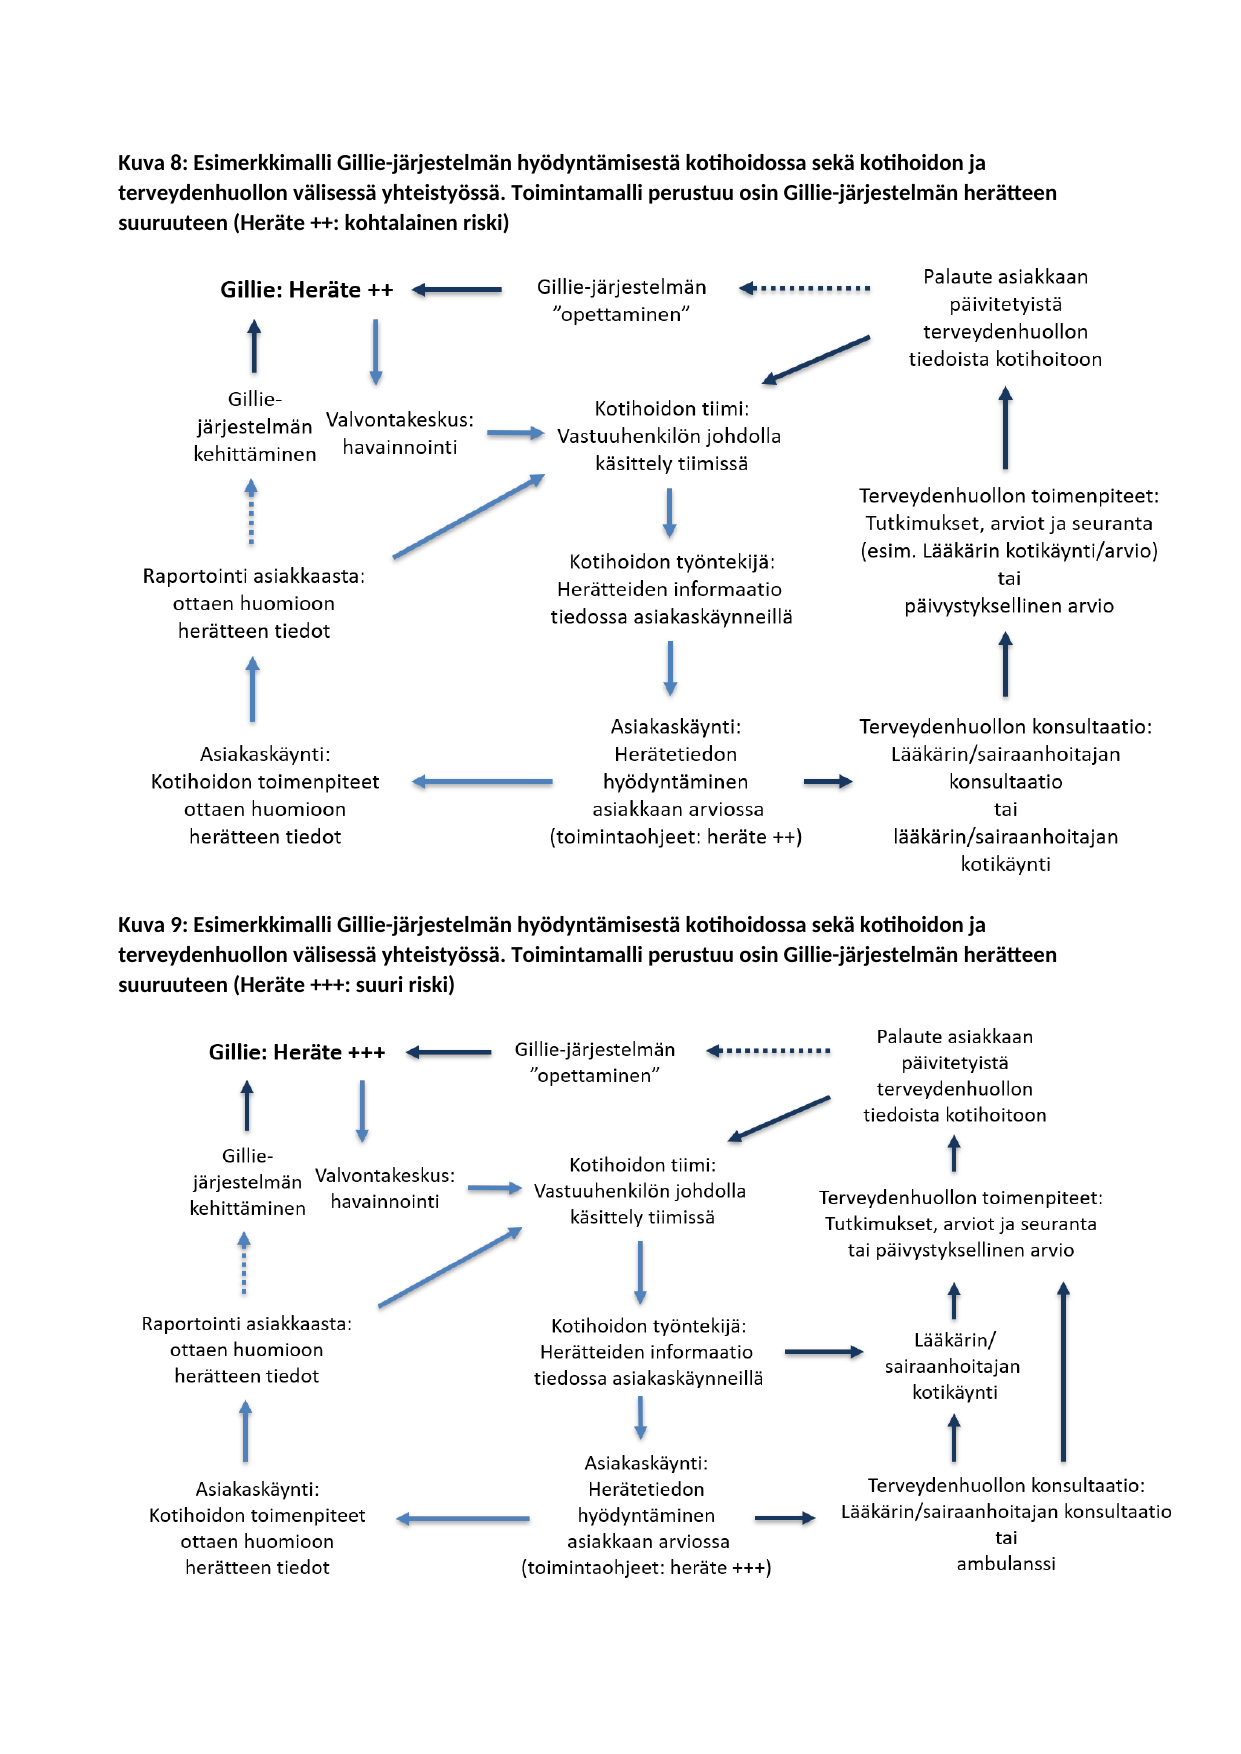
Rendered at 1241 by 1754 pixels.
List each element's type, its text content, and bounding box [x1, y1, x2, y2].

picture [118, 1017, 1185, 1593]
text Kuva 8: Esimerkkimalli Gillie-järjestelmän hyödyntämisestä kotihoidossa sekä kotihoidon ja terveydenhuollon välisessä yhteistyössä. Toimintamalli perustuu osin Gillie-järjestelmän herätteen suuruuteen (Heräte ++: kohtalainen riski) [118, 148, 1122, 236]
text Kuva 9: Esimerkkimalli Gillie-järjestelmän hyödyntämisestä kotihoidossa sekä kotihoidon ja terveydenhuollon välisessä yhteistyössä. Toimintamalli perustuu osin Gillie-järjestelmän herätteen suuruuteen (Heräte +++: suuri riski) [118, 910, 1122, 998]
picture [118, 255, 1174, 891]
